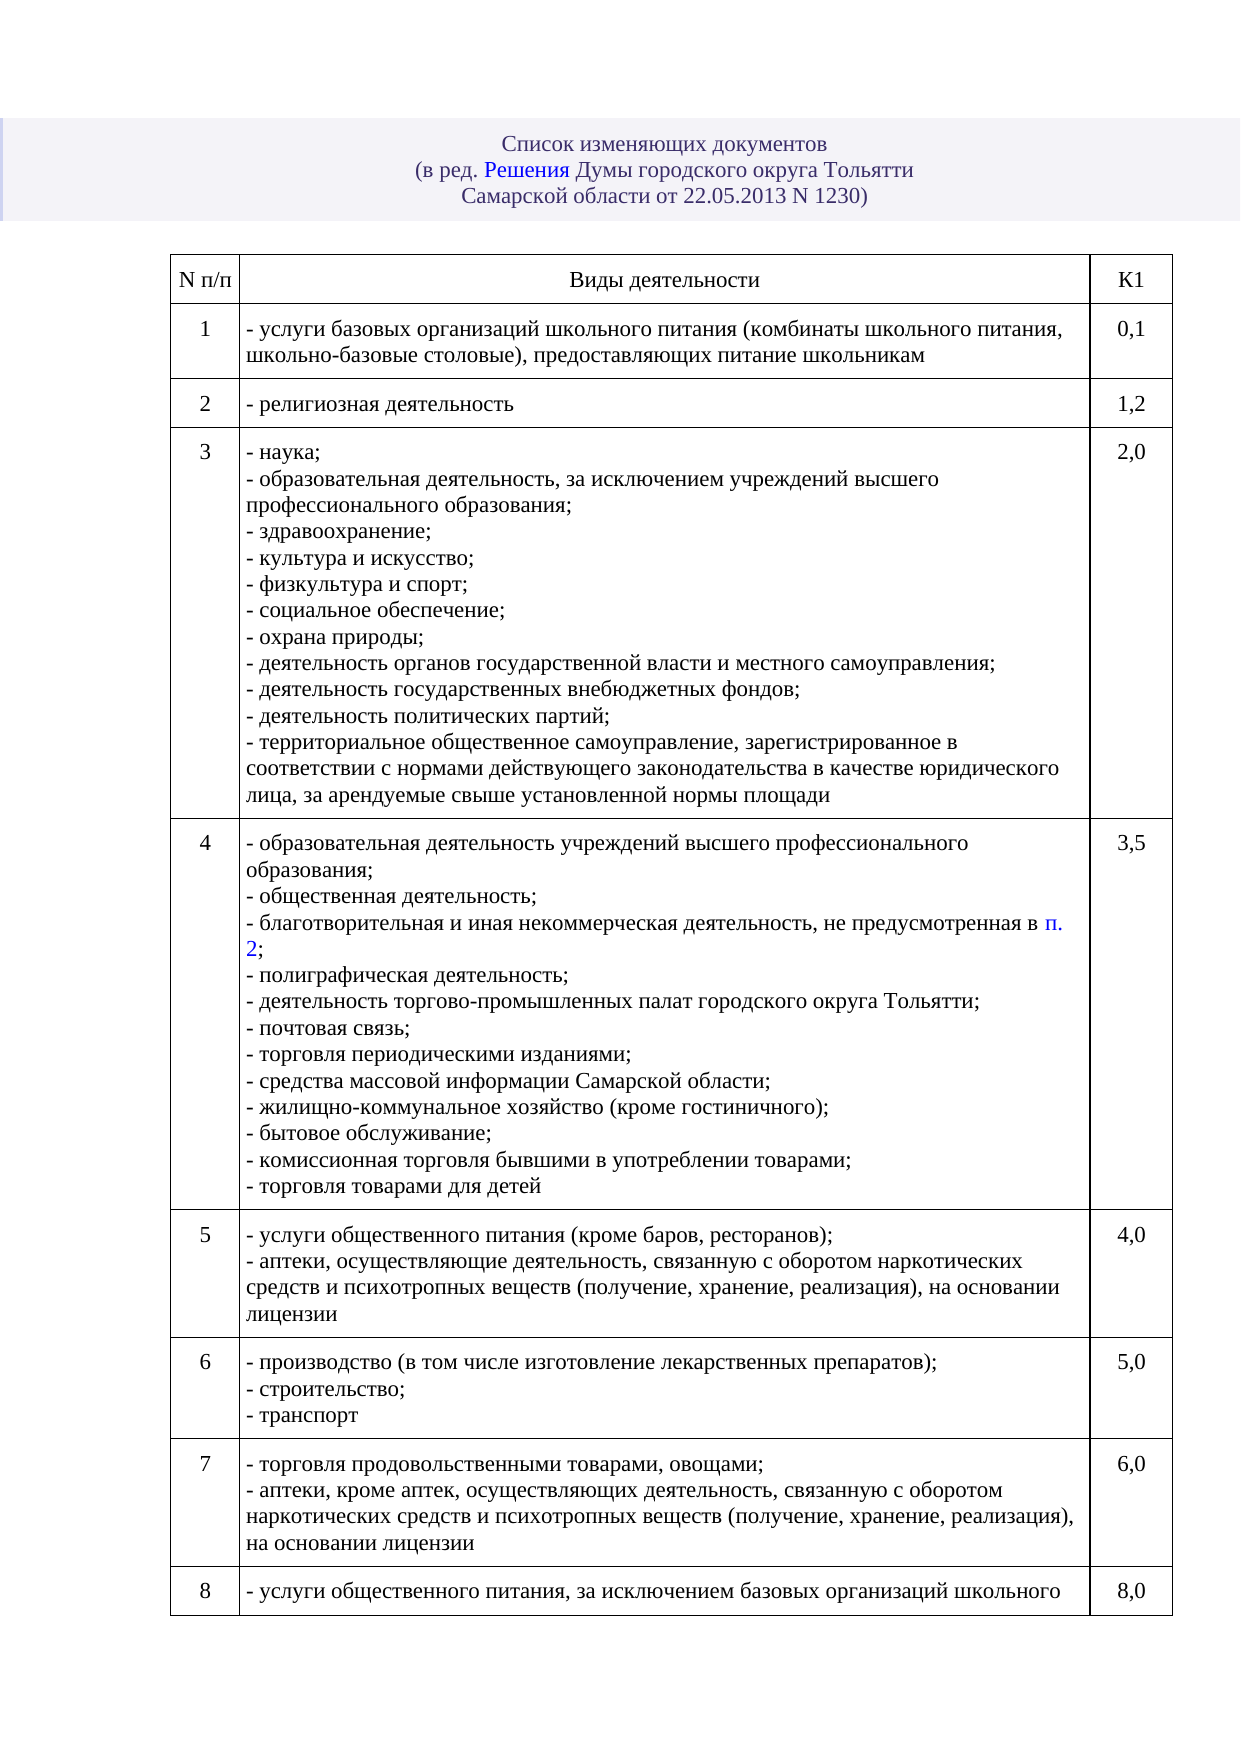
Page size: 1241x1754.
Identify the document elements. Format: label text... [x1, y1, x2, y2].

table_header N п/п [171, 255, 239, 303]
table_cell 6 [171, 1338, 239, 1438]
table_cell - торговля продовольственными товарами, овощами; - аптеки, кроме аптек, осуществляющих деятельность, связанную с оборотом наркотических средств и психотропных веществ (получение, хранение, реализация), на основании лицензии [240, 1439, 1089, 1566]
table_cell 0,1 [1091, 304, 1172, 378]
table_cell - образовательная деятельность учреждений высшего профессионального образования; - общественная деятельность; - благотворительная и иная некоммерческая деятельность, не предусмотренная в п. 2; - полиграфическая деятельность; - деятельность торгово-промышленных палат городского округа Тольятти; - почтовая связь; - торговля периодическими изданиями; - средства массовой информации Самарской области; - жилищно-коммунальное хозяйство (кроме гостиничного); - бытовое обслуживание; - комиссионная торговля бывшими в употреблении товарами; - торговля товарами для детей [240, 819, 1089, 1209]
table_cell 3 [171, 428, 239, 818]
table_cell 7 [171, 1439, 239, 1566]
table_cell 1,2 [1091, 379, 1172, 427]
table_cell 6,0 [1091, 1439, 1172, 1566]
table_header Список изменяющих документов (в ред. Решения Думы городского округа Тольятти Самарской области от 22.05.2013 N 1230) [3, 118, 1237, 221]
table_cell 2,0 [1091, 428, 1172, 818]
table_cell 3,5 [1091, 819, 1172, 1209]
table_cell 8,0 [1091, 1567, 1172, 1614]
table_cell - производство (в том числе изготовление лекарственных препаратов); - строительство; - транспорт [240, 1338, 1089, 1438]
table_header Виды деятельности [240, 255, 1089, 303]
table_cell 2 [171, 379, 239, 427]
table_cell 8 [171, 1567, 239, 1614]
table_cell 4,0 [1091, 1210, 1172, 1337]
table_cell - религиозная деятельность [240, 379, 1089, 427]
table_cell 4 [171, 819, 239, 1209]
table_cell 1 [171, 304, 239, 378]
table_header К1 [1091, 255, 1172, 303]
table_cell 5,0 [1091, 1338, 1172, 1438]
table_cell - услуги общественного питания (кроме баров, ресторанов); - аптеки, осуществляющие деятельность, связанную с оборотом наркотических средств и психотропных веществ (получение, хранение, реализация), на основании лицензии [240, 1210, 1089, 1337]
table_cell - услуги базовых организаций школьного питания (комбинаты школьного питания, школьно-базовые столовые), предоставляющих питание школьникам [240, 304, 1089, 378]
table_cell 5 [171, 1210, 239, 1337]
table_cell - наука; - образовательная деятельность, за исключением учреждений высшего профессионального образования; - здравоохранение; - культура и искусство; - физкультура и спорт; - социальное обеспечение; - охрана природы; - деятельность органов государственной власти и местного самоуправления; - деятельность государственных внебюджетных фондов; - деятельность политических партий; - территориальное общественное самоуправление, зарегистрированное в соответствии с нормами действующего законодательства в качестве юридического лица, за арендуемые свыше установленной нормы площади [240, 428, 1089, 818]
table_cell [240, 1567, 1089, 1614]
